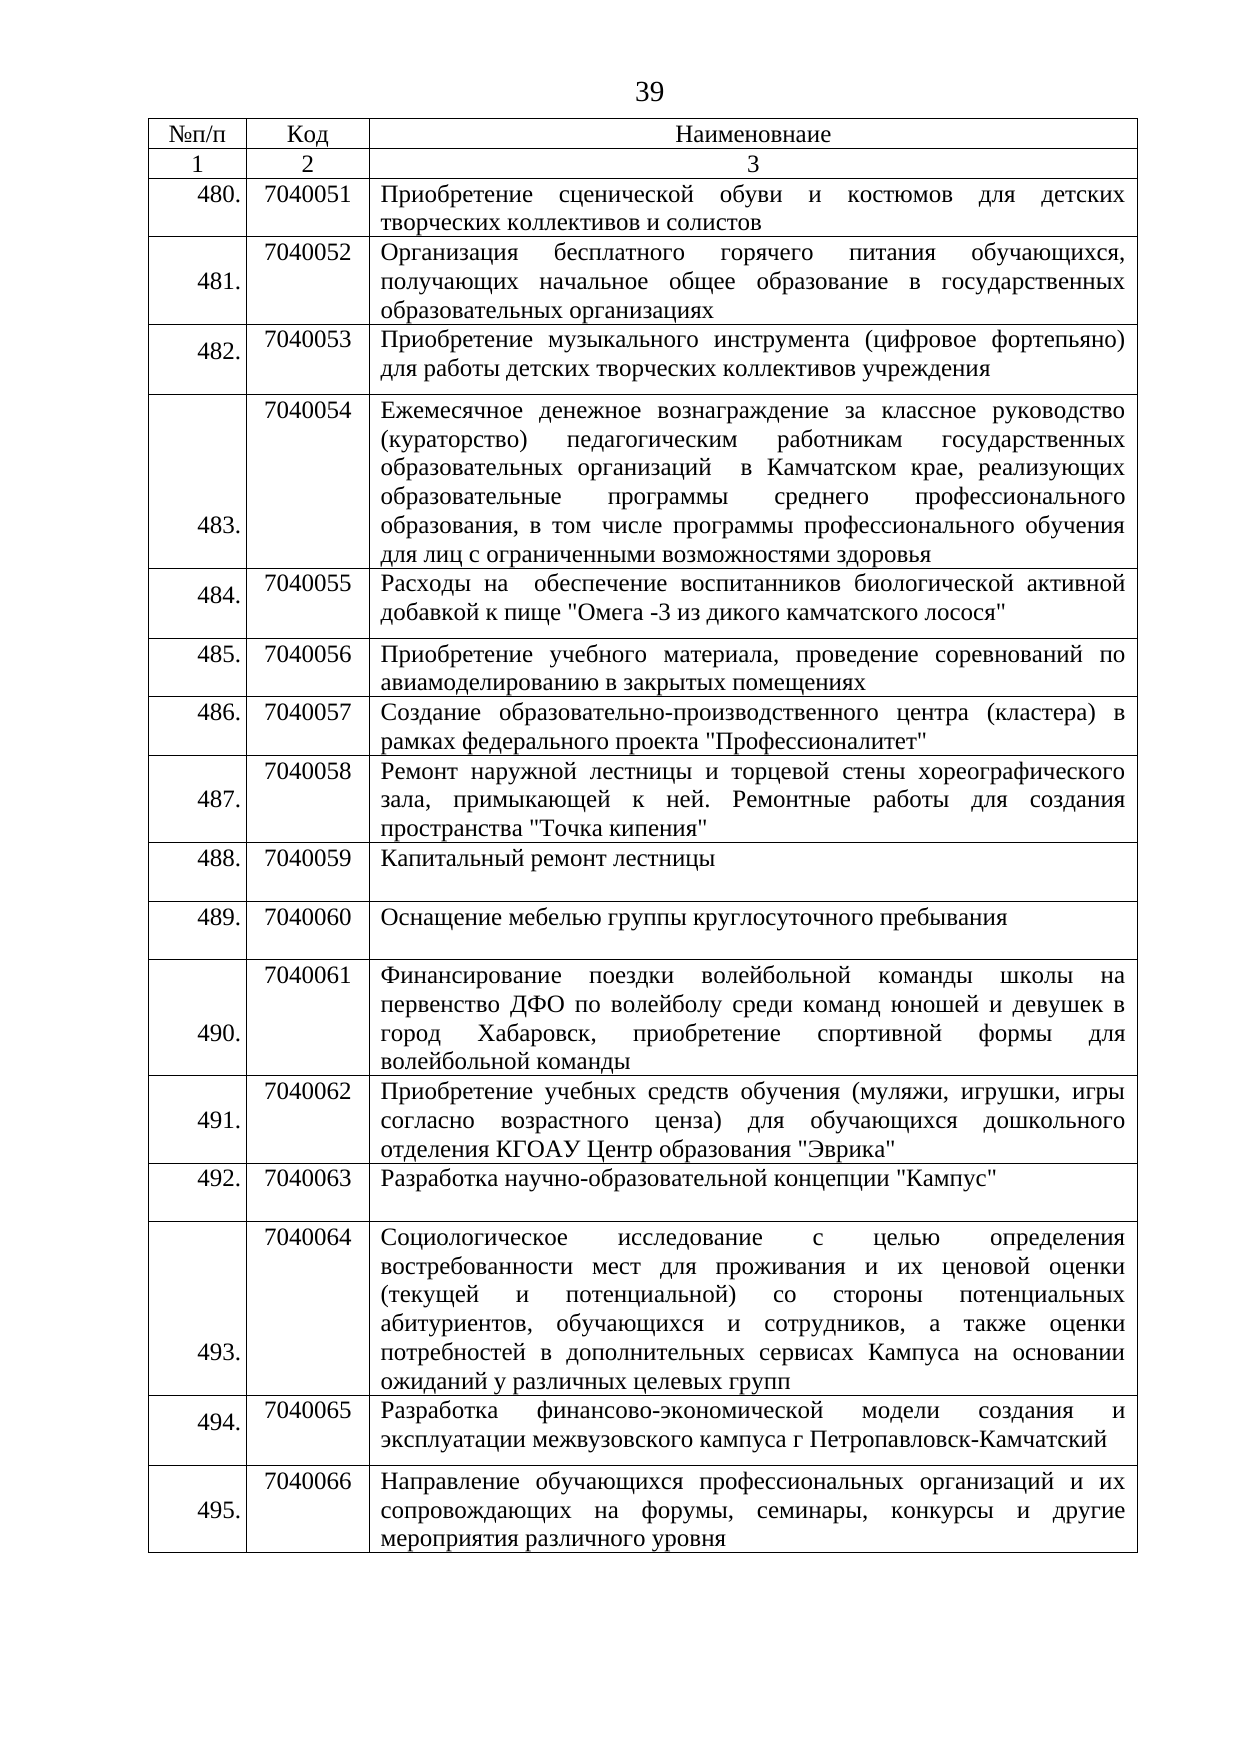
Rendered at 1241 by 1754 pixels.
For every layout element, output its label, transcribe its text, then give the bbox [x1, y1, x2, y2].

table_cell 7040066 [247, 1466, 369, 1552]
table_cell 7040052 [247, 237, 369, 323]
table_cell Расходы на обеспечение воспитанников биологической активной добавкой к пище "Омега -3 из дикого камчатского лосося" [370, 569, 1137, 638]
table_cell 7040058 [247, 756, 369, 842]
table_cell 7040063 [247, 1164, 369, 1221]
table_cell 7040059 [247, 843, 369, 901]
table_cell [149, 1164, 246, 1221]
table_cell [149, 325, 246, 394]
table_header Наименовнаие [370, 119, 1137, 148]
table_cell [149, 843, 246, 901]
table_cell 7040053 [247, 325, 369, 394]
table_cell Капитальный ремонт лестницы [370, 843, 1137, 901]
table_cell 7040057 [247, 697, 369, 755]
table_cell 7040065 [247, 1396, 369, 1465]
table_cell 1 [149, 149, 246, 178]
table_cell 7040051 [247, 179, 369, 236]
table_cell [149, 639, 246, 696]
table_cell Направление обучающихся профессиональных организаций и их сопровождающих на форумы, семинары, конкурсы и другие мероприятия различного уровня [370, 1466, 1137, 1552]
table_cell 7040054 [247, 395, 369, 567]
table_cell Приобретение музыкального инструмента (цифровое фортепьяно) для работы детских творческих коллективов учреждения [370, 325, 1137, 394]
table_cell Приобретение учебных средств обучения (муляжи, игрушки, игры согласно возрастного ценза) для обучающихся дошкольного отделения КГОАУ Центр образования "Эврика" [370, 1076, 1137, 1162]
table_cell [149, 1076, 246, 1162]
table_cell Финансирование поездки волейбольной команды школы на первенство ДФО по волейболу среди команд юношей и девушек в город Хабаровск, приобретение спортивной формы для волейбольной команды [370, 960, 1137, 1075]
table_cell 3 [370, 149, 1137, 178]
table_cell 7040061 [247, 960, 369, 1075]
table_cell [149, 1466, 246, 1552]
table_cell Оснащение мебелью группы круглосуточного пребывания [370, 902, 1137, 959]
table_cell Приобретение сценической обуви и костюмов для детских творческих коллективов и солистов [370, 179, 1137, 236]
table_header Код [247, 119, 369, 148]
table_cell Создание образовательно-производственного центра (кластера) в рамках федерального проекта "Профессионалитет" [370, 697, 1137, 755]
table_cell [149, 902, 246, 959]
table_cell 7040062 [247, 1076, 369, 1162]
table_cell 7040055 [247, 569, 369, 638]
table_cell [149, 569, 246, 638]
table_cell [149, 237, 246, 323]
table_cell [149, 1222, 246, 1394]
table_cell 7040056 [247, 639, 369, 696]
table_cell [149, 179, 246, 236]
table_cell Разработка научно-образовательной концепции "Кампус" [370, 1164, 1137, 1221]
table_cell 2 [247, 149, 369, 178]
table_cell 7040060 [247, 902, 369, 959]
table_cell [149, 756, 246, 842]
table_cell Приобретение учебного материала, проведение соревнований по авиамоделированию в закрытых помещениях [370, 639, 1137, 696]
table_cell Социологическое исследование с целью определения востребованности мест для проживания и их ценовой оценки (текущей и потенциальной) со стороны потенциальных абитуриентов, обучающихся и сотрудников, а также оценки потребностей в дополнительных сервисах Кампуса на основании ожиданий у различных целевых групп [370, 1222, 1137, 1394]
table_cell [149, 395, 246, 567]
table_cell Ремонт наружной лестницы и торцевой стены хореографического зала, примыкающей к ней. Ремонтные работы для создания пространства "Точка кипения" [370, 756, 1137, 842]
table_cell Организация бесплатного горячего питания обучающихся, получающих начальное общее образование в государственных образовательных организациях [370, 237, 1137, 323]
table_cell Разработка финансово-экономической модели создания и эксплуатации межвузовского кампуса г Петропавловск-Камчатский [370, 1396, 1137, 1465]
table_cell [149, 960, 246, 1075]
table_header №п/п [149, 119, 246, 148]
table_cell 7040064 [247, 1222, 369, 1394]
table_cell [149, 1396, 246, 1465]
table_cell [149, 697, 246, 755]
table_cell Ежемесячное денежное вознаграждение за классное руководство (кураторство) педагогическим работникам государственных образовательных организаций в Камчатском крае, реализующих образовательные программы среднего профессионального образования, в том числе программы профессионального обучения для лиц с ограниченными возможностями здоровья [370, 395, 1137, 567]
